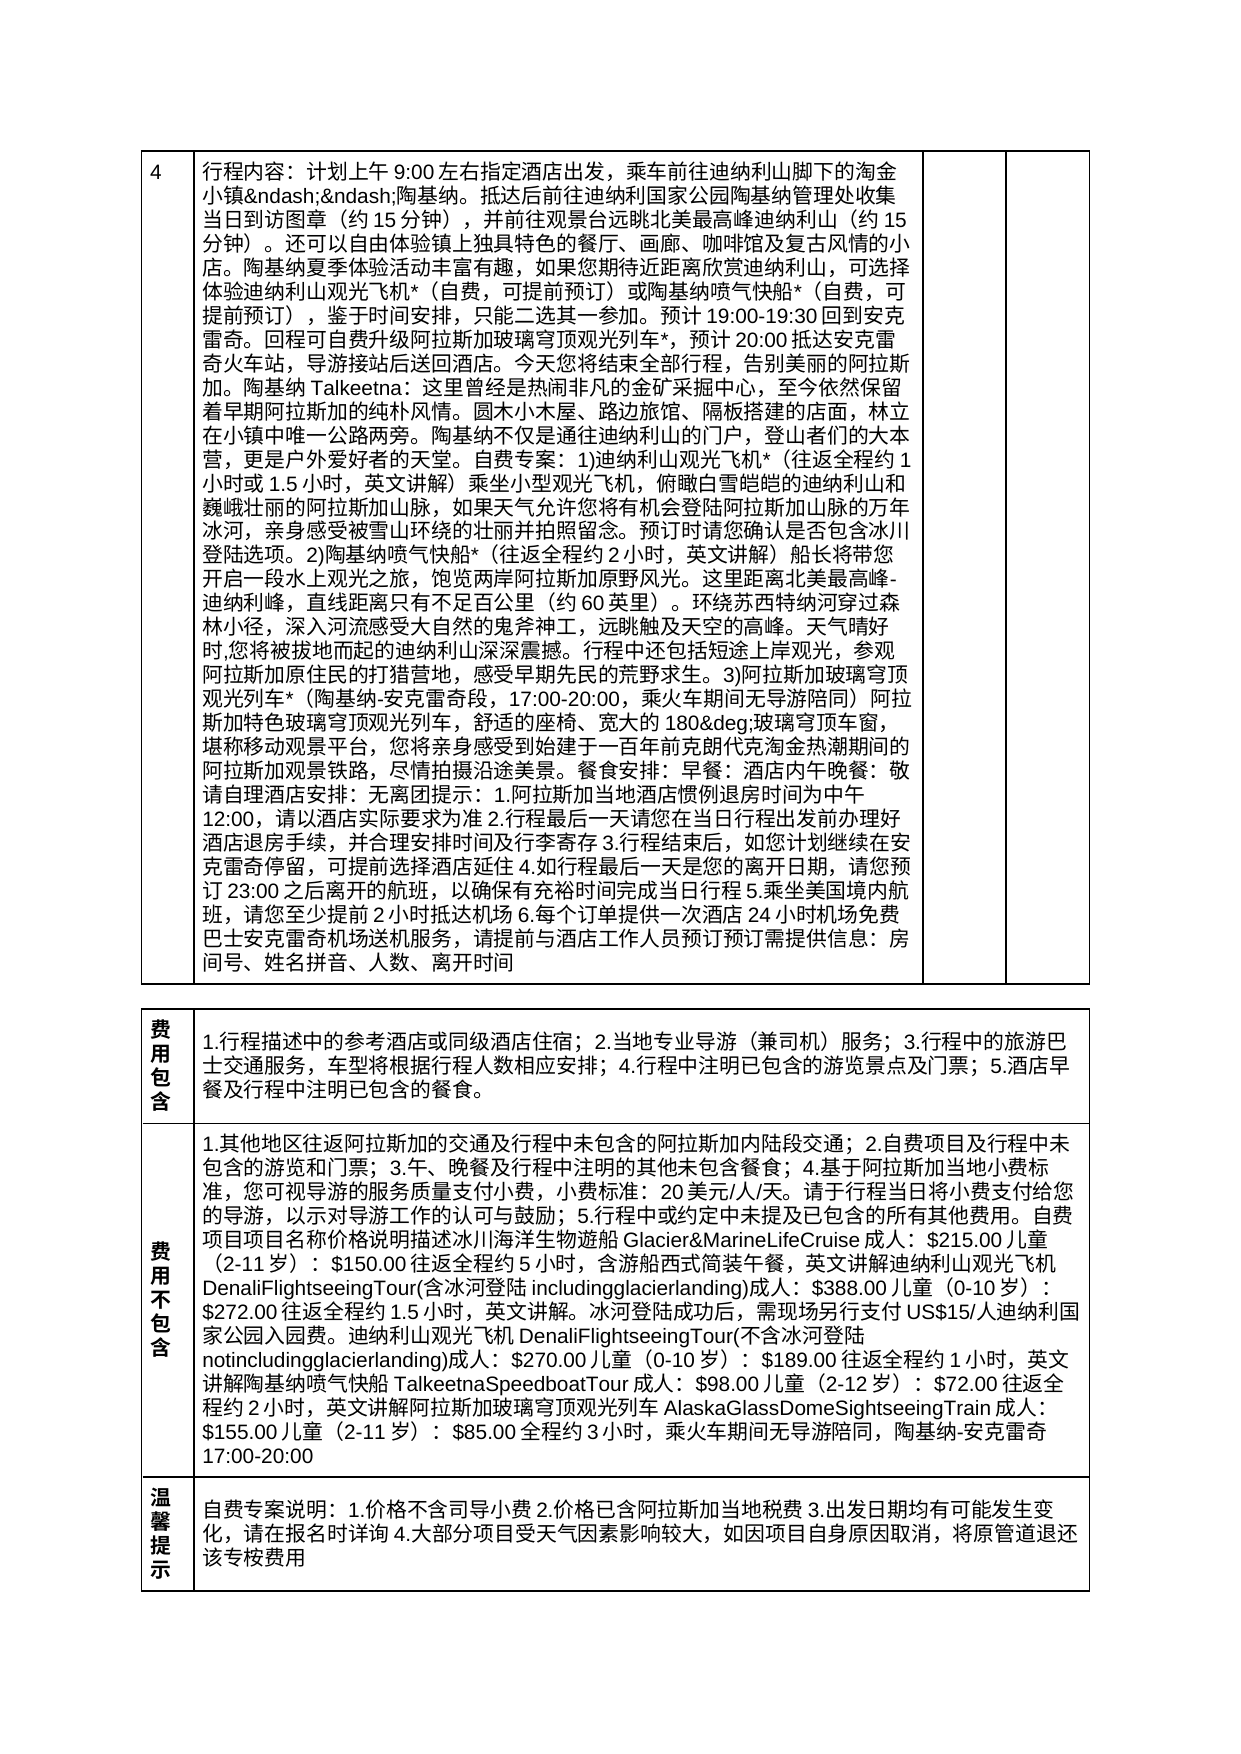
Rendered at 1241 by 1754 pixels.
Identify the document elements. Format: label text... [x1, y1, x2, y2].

table_cell [1007, 152, 1089, 983]
table_cell 4 [142, 152, 193, 983]
table_cell 行程内容：计划上午9:00左右指定酒店出发，乘车前往迪纳利山脚下的淘金小镇&ndash;&ndash;陶基纳。抵达后前往迪纳利国家公园陶基纳管理处收集当日到访图章（约15分钟），并前往观景台远眺北美最高峰迪纳利山（约15分钟）。还可以自由体验镇上独具特色的餐厅、画廊、咖啡馆及复古风情的小店。陶基纳夏季体验活动丰富有趣，如果您期待近距离欣赏迪纳利山，可选择体验迪纳利山观光飞机*（自费，可提前预订）或陶基纳喷气快船*（自费，可提前预订），鉴于时间安排，只能二选其一参加。预计19:00-19:30回到安克雷奇。回程可自费升级阿拉斯加玻璃穹顶观光列车*，预计20:00抵达安克雷奇火车站，导游接站后送回酒店。今天您将结束全部行程，告别美丽的阿拉斯加。陶基纳Talkeetna：这里曾经是热闹非凡的金矿采掘中心，至今依然保留着早期阿拉斯加的纯朴风情。圆木小木屋、路边旅馆、隔板搭建的店面，林立在小镇中唯一公路两旁。陶基纳不仅是通往迪纳利山的门户，登山者们的大本营，更是户外爱好者的天堂。自费专案：1)迪纳利山观光飞机*（往返全程约1小时或1.5小时，英文讲解）乘坐小型观光飞机，俯瞰白雪皑皑的迪纳利山和巍峨壮丽的阿拉斯加山脉，如果天气允许您将有机会登陆阿拉斯加山脉的万年冰河，亲身感受被雪山环绕的壮丽并拍照留念。预订时请您确认是否包含冰川登陆选项。2)陶基纳喷气快船*（往返全程约2小时，英文讲解）船长将带您开启一段水上观光之旅，饱览两岸阿拉斯加原野风光。这里距离北美最高峰-迪纳利峰，直线距离只有不足百公里（约60英里）。环绕苏西特纳河穿过森林小径，深入河流感受大自然的鬼斧神工，远眺触及天空的高峰。天气晴好时,您将被拔地而起的迪纳利山深深震撼。行程中还包括短途上岸观光，参观阿拉斯加原住民的打猎营地，感受早期先民的荒野求生。3)阿拉斯加玻璃穹顶观光列车*（陶基纳-安克雷奇段，17:00-20:00，乘火车期间无导游陪同）阿拉斯加特色玻璃穹顶观光列车，舒适的座椅、宽大的180&deg;玻璃穹顶车窗，堪称移动观景平台，您将亲身感受到始建于一百年前克朗代克淘金热潮期间的阿拉斯加观景铁路，尽情拍摄沿途美景。餐食安排：早餐：酒店内午晚餐：敬请自理酒店安排：无离团提示：1.阿拉斯加当地酒店惯例退房时间为中午12:00，请以酒店实际要求为准2.行程最后一天请您在当日行程出发前办理好酒店退房手续，并合理安排时间及行李寄存3.行程结束后，如您计划继续在安克雷奇停留，可提前选择酒店延住4.如行程最后一天是您的离开日期，请您预订23:00之后离开的航班，以确保有充裕时间完成当日行程5.乘坐美国境内航班，请您至少提前2小时抵达机场6.每个订单提供一次酒店24小时机场免费巴士安克雷奇机场送机服务，请提前与酒店工作人员预订预订需提供信息：房间号、姓名拼音、人数、离开时间 [195, 152, 922, 983]
table_header 1.行程描述中的参考酒店或同级酒店住宿；2.当地专业导游（兼司机）服务；3.行程中的旅游巴士交通服务，车型将根据行程人数相应安排；4.行程中注明已包含的游览景点及门票；5.酒店早餐及行程中注明已包含的餐食。 [195, 1010, 1089, 1122]
table_cell [924, 152, 1005, 983]
table_cell 1.其他地区往返阿拉斯加的交通及行程中未包含的阿拉斯加内陆段交通；2.自费项目及行程中未包含的游览和门票；3.午、晚餐及行程中注明的其他未包含餐食；4.基于阿拉斯加当地小费标准，您可视导游的服务质量支付小费，小费标准：20美元/人/天。请于行程当日将小费支付给您的导游，以示对导游工作的认可与鼓励；5.行程中或约定中未提及已包含的所有其他费用。自费项目项目名称价格说明描述冰川海洋生物遊船Glacier&MarineLifeCruise成人：$215.00儿童（2-11岁）：$150.00往返全程约5小时，含游船西式简装午餐，英文讲解迪纳利山观光飞机DenaliFlightseeingTour(含冰河登陆includingglacierlanding)成人：$388.00儿童（0-10岁）：$272.00往返全程约1.5小时，英文讲解。冰河登陆成功后，需现场另行支付US$15/人迪纳利国家公园入园费。迪纳利山观光飞机DenaliFlightseeingTour(不含冰河登陆notincludingglacierlanding)成人：$270.00儿童（0-10岁）：$189.00往返全程约1小时，英文讲解陶基纳喷气快船TalkeetnaSpeedboatTour成人：$98.00儿童（2-12岁）：$72.00往返全程约2小时，英文讲解阿拉斯加玻璃穹顶观光列车AlaskaGlassDomeSightseeingTrain成人：$155.00儿童（2-11岁）：$85.00全程约3小时，乘火车期间无导游陪同，陶基纳-安克雷奇17:00-20:00 [195, 1124, 1089, 1476]
table_header 费用包含 [142, 1010, 193, 1122]
table_cell 费用不包含 [142, 1124, 193, 1476]
table_cell 温馨提示 [142, 1477, 193, 1590]
table_cell 自费专案说明：1.价格不含司导小费2.价格已含阿拉斯加当地税费3.出发日期均有可能发生变化，请在报名时详询4.大部分项目受天气因素影响较大，如因项目自身原因取消，将原管道退还该专桉费用 [195, 1478, 1089, 1590]
